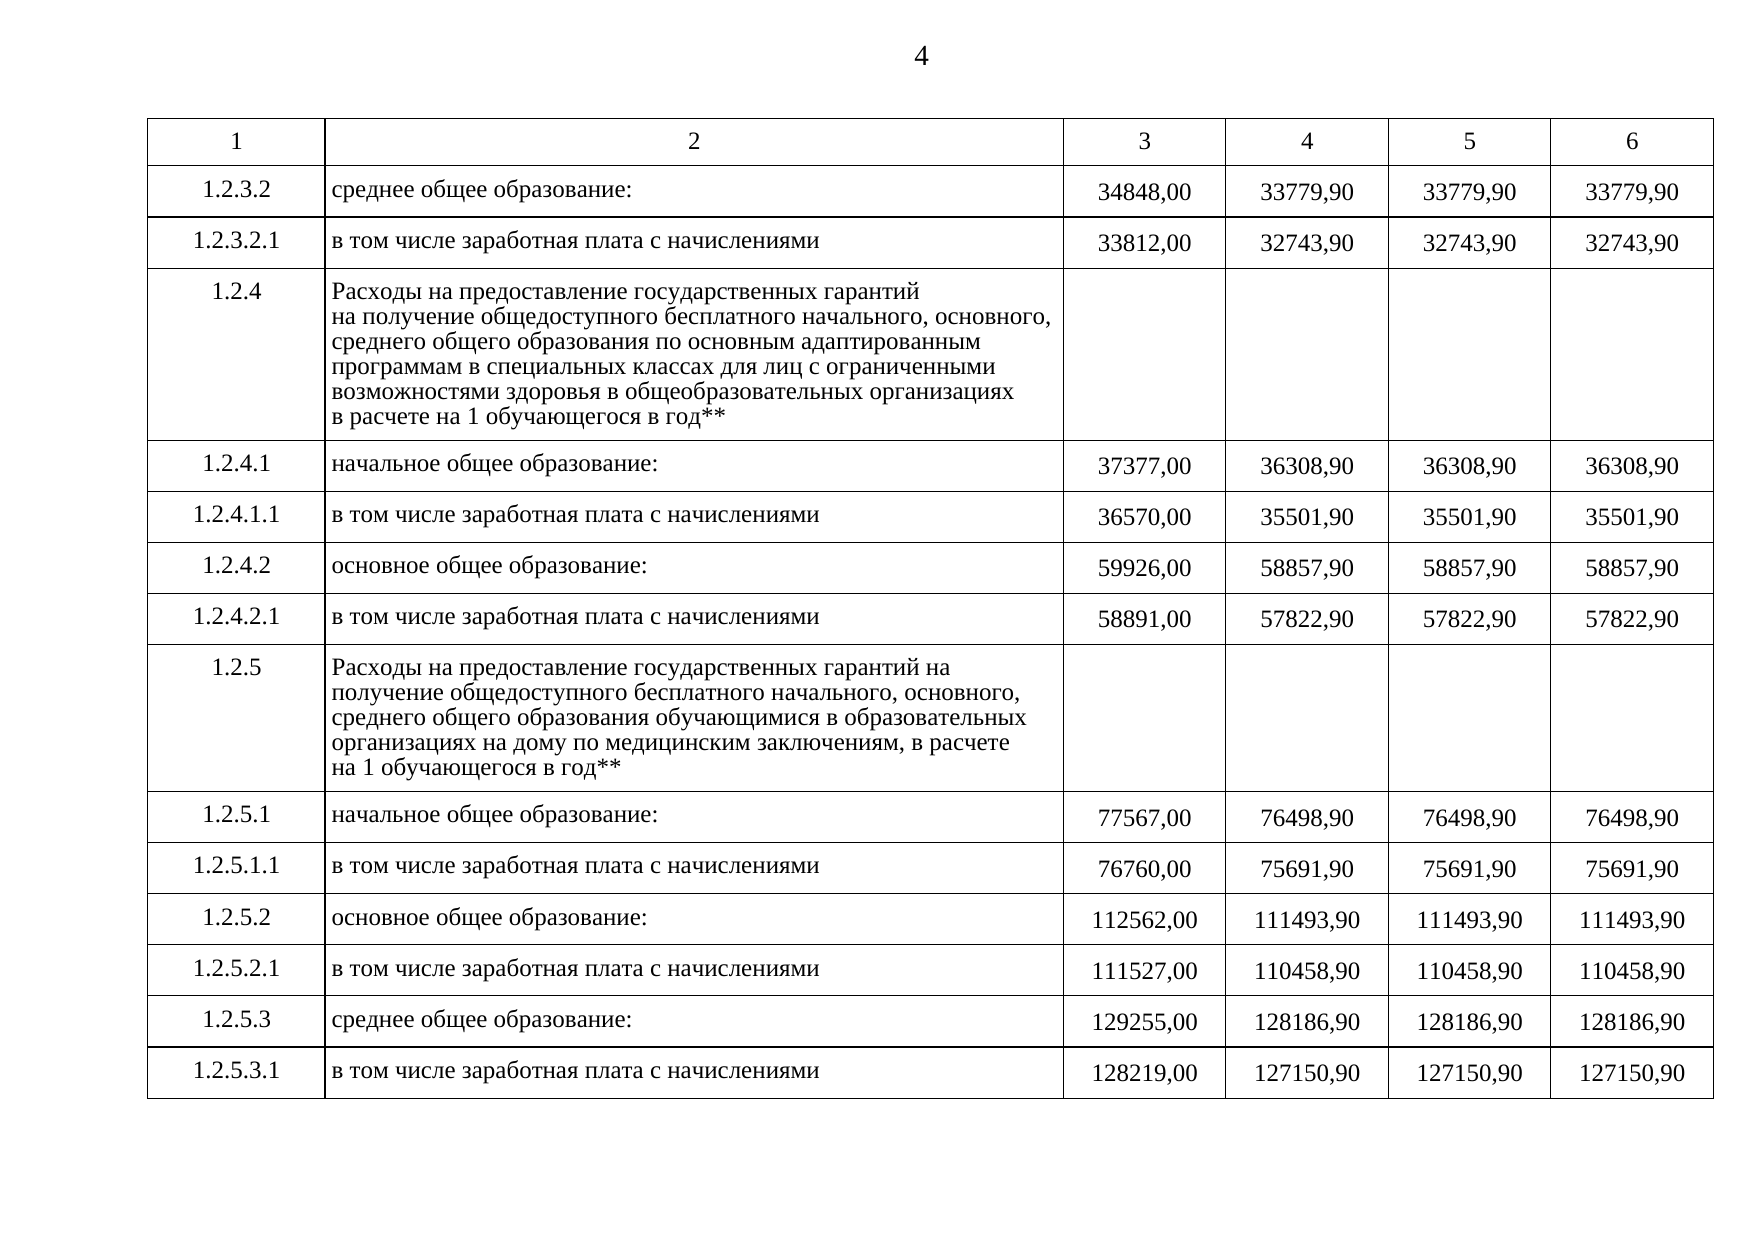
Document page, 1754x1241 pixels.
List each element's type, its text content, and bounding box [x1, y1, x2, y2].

table_cell 75691,90 [1226, 843, 1388, 893]
table_cell в том числе заработная плата с начислениями [326, 945, 1063, 995]
table_cell в том числе заработная плата с начислениями [326, 843, 1063, 893]
table_cell 127150,90 [1389, 1048, 1550, 1097]
table_cell 128219,00 [1064, 1048, 1225, 1097]
table_cell 57822,90 [1226, 594, 1388, 644]
table_cell 1.2.4.1 [148, 441, 324, 491]
table_header 2 [326, 119, 1063, 165]
table_cell 111493,90 [1551, 894, 1713, 944]
table_cell 1.2.5.2.1 [148, 945, 324, 995]
table_cell 1.2.5.2 [148, 894, 324, 944]
table_cell основное общее образование: [326, 894, 1063, 944]
table_cell 36570,00 [1064, 492, 1225, 542]
table_cell 128186,90 [1226, 996, 1388, 1046]
table_cell 111493,90 [1226, 894, 1388, 944]
table_cell 1.2.3.2 [148, 166, 324, 216]
table_cell [1389, 269, 1550, 440]
table_cell [1226, 269, 1388, 440]
table_cell 33779,90 [1226, 166, 1388, 216]
table_cell в том числе заработная плата с начислениями [326, 1048, 1063, 1097]
table_cell Расходы на предоставление государственных гарантий на получение общедоступного бесплатного начального, основного, среднего общего образования по основным адаптированным программам в специальных классах для лиц с ограниченными возможностями здоровья в общеобразовательных организациях в расчете на 1 обучающегося в год** [326, 269, 1063, 440]
table_cell [1551, 645, 1713, 791]
table_cell 112562,00 [1064, 894, 1225, 944]
table_cell [1389, 645, 1550, 791]
table_cell 1.2.5.3.1 [148, 1048, 324, 1097]
table_cell 1.2.5 [148, 645, 324, 791]
table_cell 110458,90 [1551, 945, 1713, 995]
table_cell 32743,90 [1226, 218, 1388, 267]
table_cell 58857,90 [1389, 543, 1550, 593]
table_cell [1064, 645, 1225, 791]
table_cell 1.2.5.1.1 [148, 843, 324, 893]
table_header 6 [1551, 119, 1713, 165]
table_cell 128186,90 [1551, 996, 1713, 1046]
table_cell 1.2.5.1 [148, 792, 324, 842]
table_cell 77567,00 [1064, 792, 1225, 842]
table_cell 76498,90 [1551, 792, 1713, 842]
table_header 3 [1064, 119, 1225, 165]
table_cell в том числе заработная плата с начислениями [326, 594, 1063, 644]
table_cell начальное общее образование: [326, 441, 1063, 491]
table_cell 1.2.4.2.1 [148, 594, 324, 644]
table_cell 35501,90 [1226, 492, 1388, 542]
table_cell 128186,90 [1389, 996, 1550, 1046]
table_cell 127150,90 [1226, 1048, 1388, 1097]
table_cell 75691,90 [1551, 843, 1713, 893]
table_cell 58857,90 [1551, 543, 1713, 593]
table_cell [326, 218, 1063, 267]
table_cell 1.2.5.3 [148, 996, 324, 1046]
table_cell 127150,90 [1551, 1048, 1713, 1097]
table_cell 32743,90 [1389, 218, 1550, 267]
table_cell Расходы на предоставление государственных гарантий на получение общедоступного бесплатного начального, основного, среднего общего образования обучающимися в образовательных организациях на дому по медицинским заключениям, в расчете на 1 обучающегося в год** [326, 645, 1063, 791]
table_cell среднее общее образование: [326, 996, 1063, 1046]
table_cell 35501,90 [1551, 492, 1713, 542]
table_cell 129255,00 [1064, 996, 1225, 1046]
table_cell 59926,00 [1064, 543, 1225, 593]
table_cell начальное общее образование: [326, 792, 1063, 842]
table_cell 36308,90 [1551, 441, 1713, 491]
table_cell 1.2.3.2.1 [148, 218, 324, 267]
table_cell в том числе заработная плата с начислениями [326, 492, 1063, 542]
table_cell основное общее образование: [326, 543, 1063, 593]
table_cell 75691,90 [1389, 843, 1550, 893]
table_cell 58857,90 [1226, 543, 1388, 593]
table_cell [1551, 269, 1713, 440]
table_cell 33779,90 [1551, 166, 1713, 216]
table_cell 1.2.4.1.1 [148, 492, 324, 542]
table_header 5 [1389, 119, 1550, 165]
table_cell 35501,90 [1389, 492, 1550, 542]
table_cell среднее общее образование: [326, 166, 1063, 216]
table_cell 1.2.4 [148, 269, 324, 440]
table_cell 36308,90 [1389, 441, 1550, 491]
table_cell 57822,90 [1389, 594, 1550, 644]
table_cell 32743,90 [1551, 218, 1713, 267]
table_header 4 [1226, 119, 1388, 165]
table_cell 58891,00 [1064, 594, 1225, 644]
table_cell 76760,00 [1064, 843, 1225, 893]
table_cell 76498,90 [1389, 792, 1550, 842]
table_cell 36308,90 [1226, 441, 1388, 491]
table_cell [1226, 645, 1388, 791]
table_cell 34848,00 [1064, 166, 1225, 216]
table_cell 110458,90 [1389, 945, 1550, 995]
table_cell 33779,90 [1389, 166, 1550, 216]
table_cell 111493,90 [1389, 894, 1550, 944]
table_cell 76498,90 [1226, 792, 1388, 842]
table_header 1 [148, 119, 324, 165]
table_cell 110458,90 [1226, 945, 1388, 995]
table_cell 33812,00 [1064, 218, 1225, 267]
table_cell [1064, 269, 1225, 440]
table_cell 1.2.4.2 [148, 543, 324, 593]
table_cell 37377,00 [1064, 441, 1225, 491]
table_cell 57822,90 [1551, 594, 1713, 644]
table_cell 111527,00 [1064, 945, 1225, 995]
